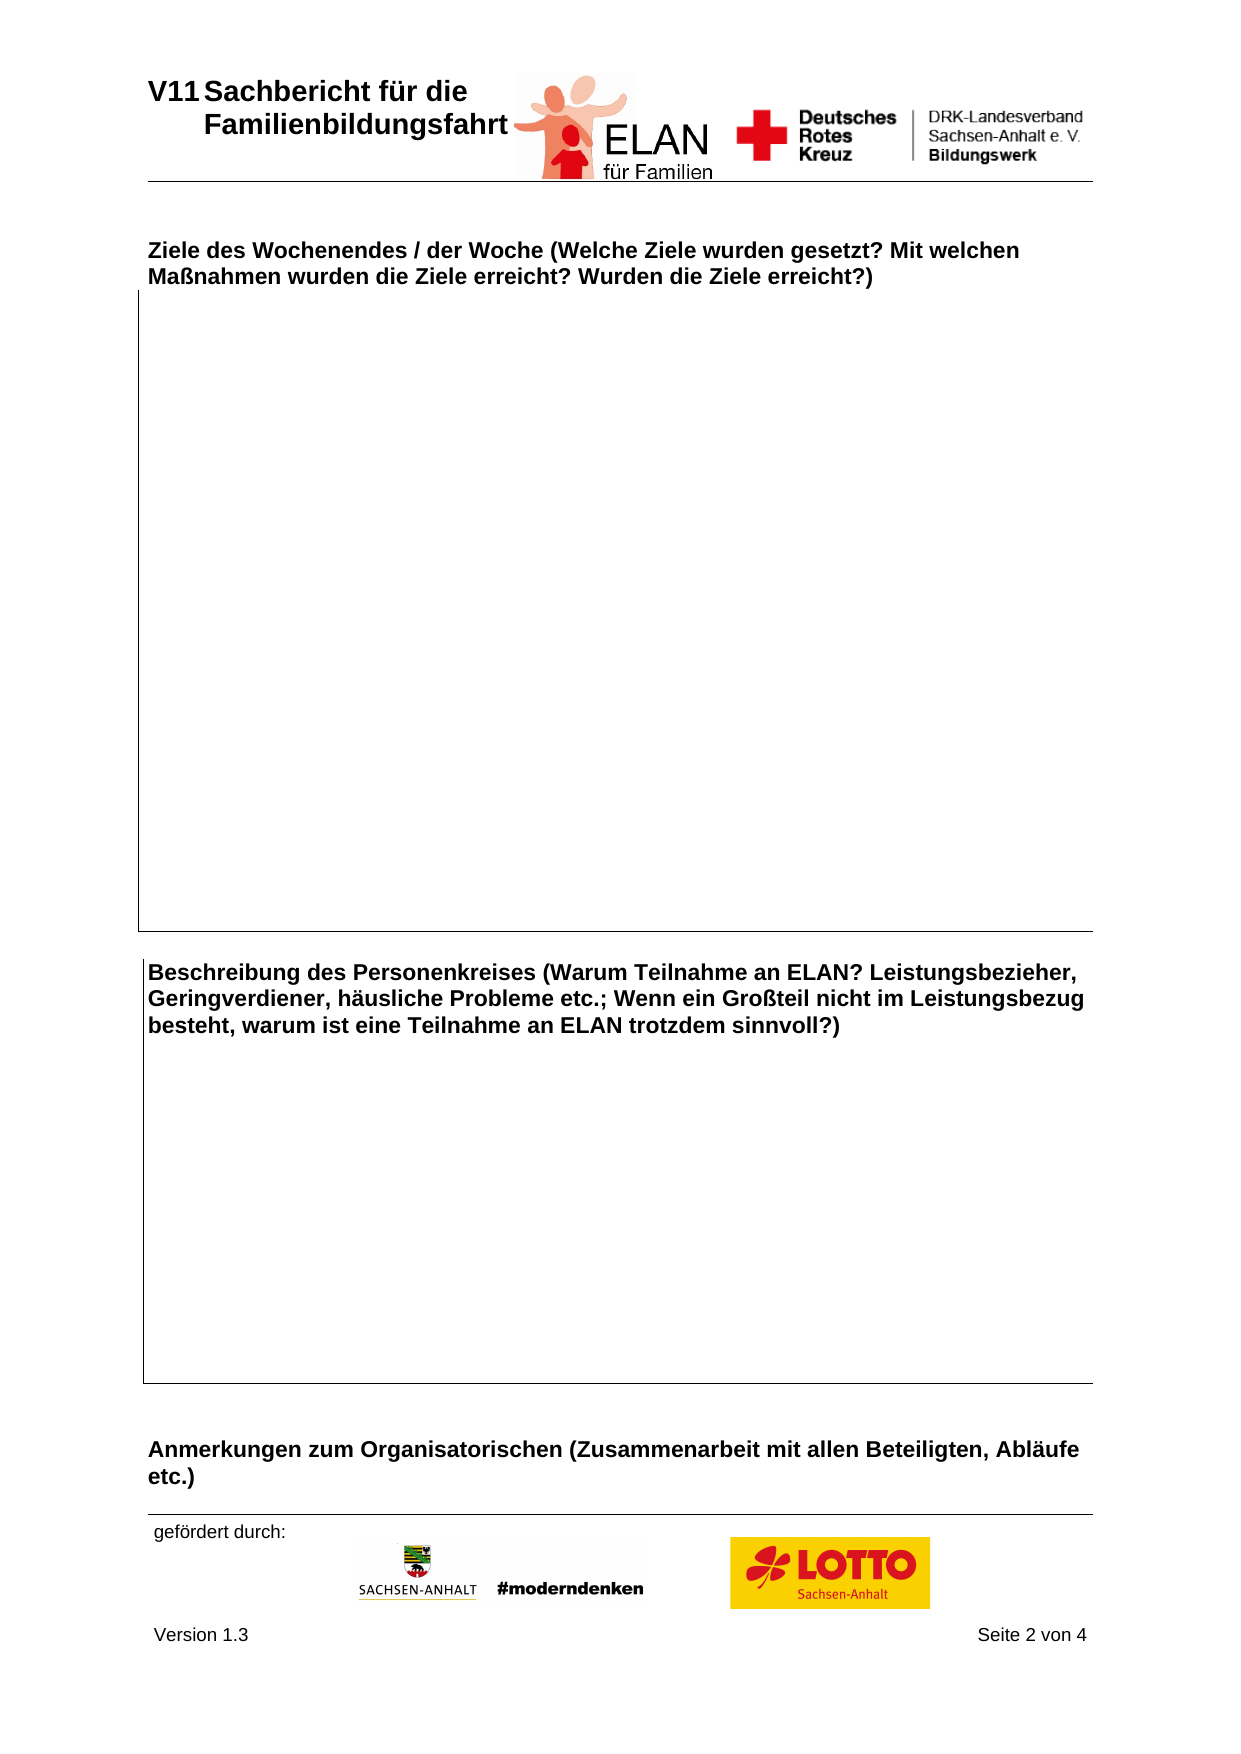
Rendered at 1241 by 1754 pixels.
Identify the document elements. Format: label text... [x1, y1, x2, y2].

picture [730, 1537, 931, 1610]
picture [736, 107, 1093, 179]
picture [511, 73, 718, 181]
text Ziele des Wochenendes / der Woche (Welche Ziele wurden gesetzt? Mit welchen Maßnahmen wurden die Ziele erreicht? Wurden die Ziele erreicht?) [148, 237, 1093, 290]
picture [353, 1540, 648, 1612]
text Anmerkungen zum Organisatorischen (Zusammenarbeit mit allen Beteiligten, Abläufe etc.) [148, 1436, 1093, 1489]
text Beschreibung des Personenkreises (Warum Teilnahme an ELAN? Leistungsbezieher, Geringverdiener, häusliche Probleme etc.; Wenn ein Großteil nicht im Leistungsbezug besteht, warum ist eine Teilnahme an ELAN trotzdem sinnvoll?) [148, 959, 1093, 1038]
